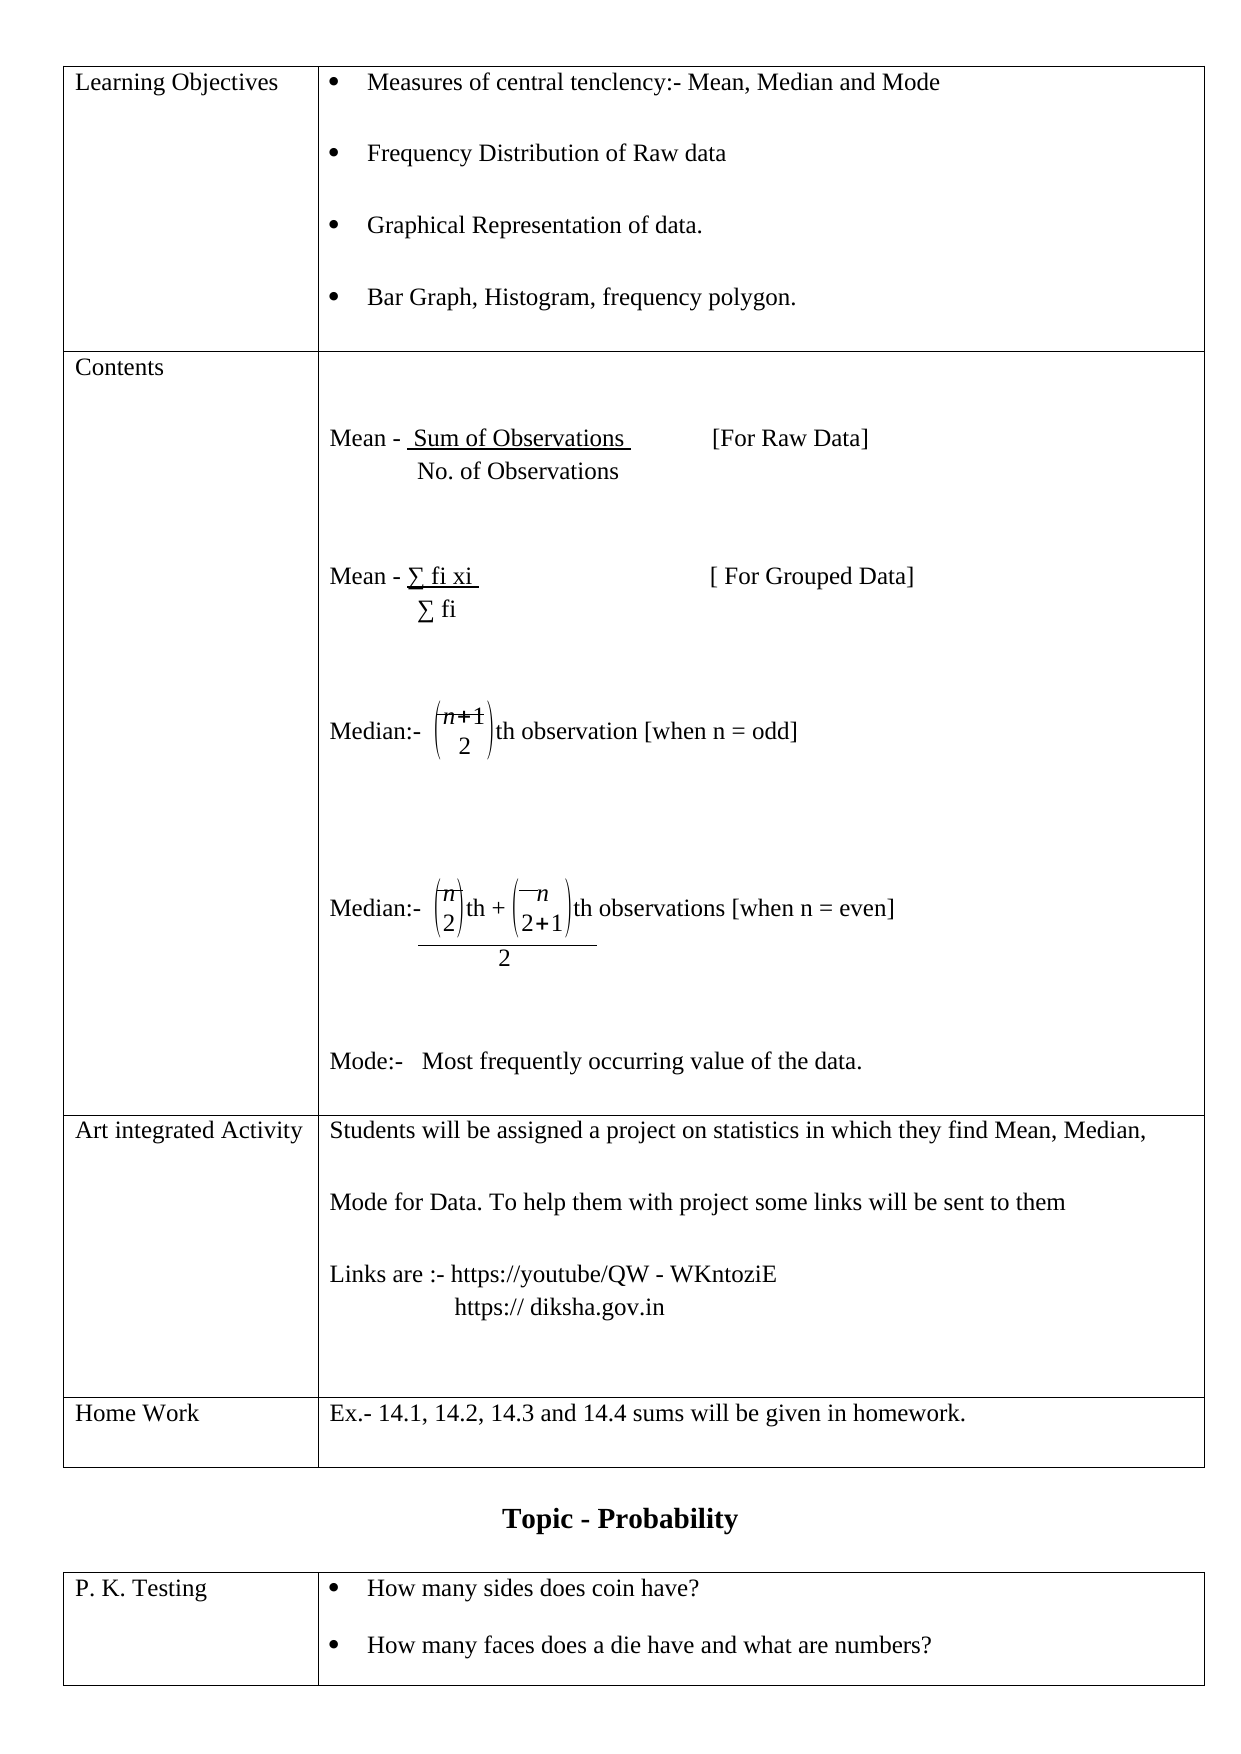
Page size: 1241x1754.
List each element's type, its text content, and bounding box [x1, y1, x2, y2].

table_cell Contents [64, 352, 318, 1114]
table_cell Home Work [64, 1398, 318, 1467]
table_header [319, 1573, 1204, 1685]
table_cell Mean - Sum of Observations [For Raw Data] No. of Observations Mean - ∑ fi xi [ For Grouped Data] ∑ fi Median:- th observation [when n = odd] Median:- th + th observations [when n = even] 2 Mode:- Most frequently occurring value of the data. [319, 352, 1204, 1114]
table_header P. K. Testing [64, 1573, 318, 1685]
table_cell Learning Objectives [64, 67, 318, 351]
table_cell Ex.- 14.1, 14.2, 14.3 and 14.4 sums will be given in homework. [319, 1398, 1204, 1467]
text Topic - Probability [75, 1501, 1165, 1535]
table_cell Measures of central tenclency:- Mean, Median and Mode Frequency Distribution of Raw data Graphical Representation of data. Bar Graph, Histogram, frequency polygon. [319, 67, 1204, 351]
table_cell Art integrated Activity [64, 1116, 318, 1397]
table_cell Students will be assigned a project on statistics in which they find Mean, Median, Mode for Data. To help them with project some links will be sent to them Links are :- https://youtube/QW - WKntoziE https:// diksha.gov.in [319, 1116, 1204, 1397]
